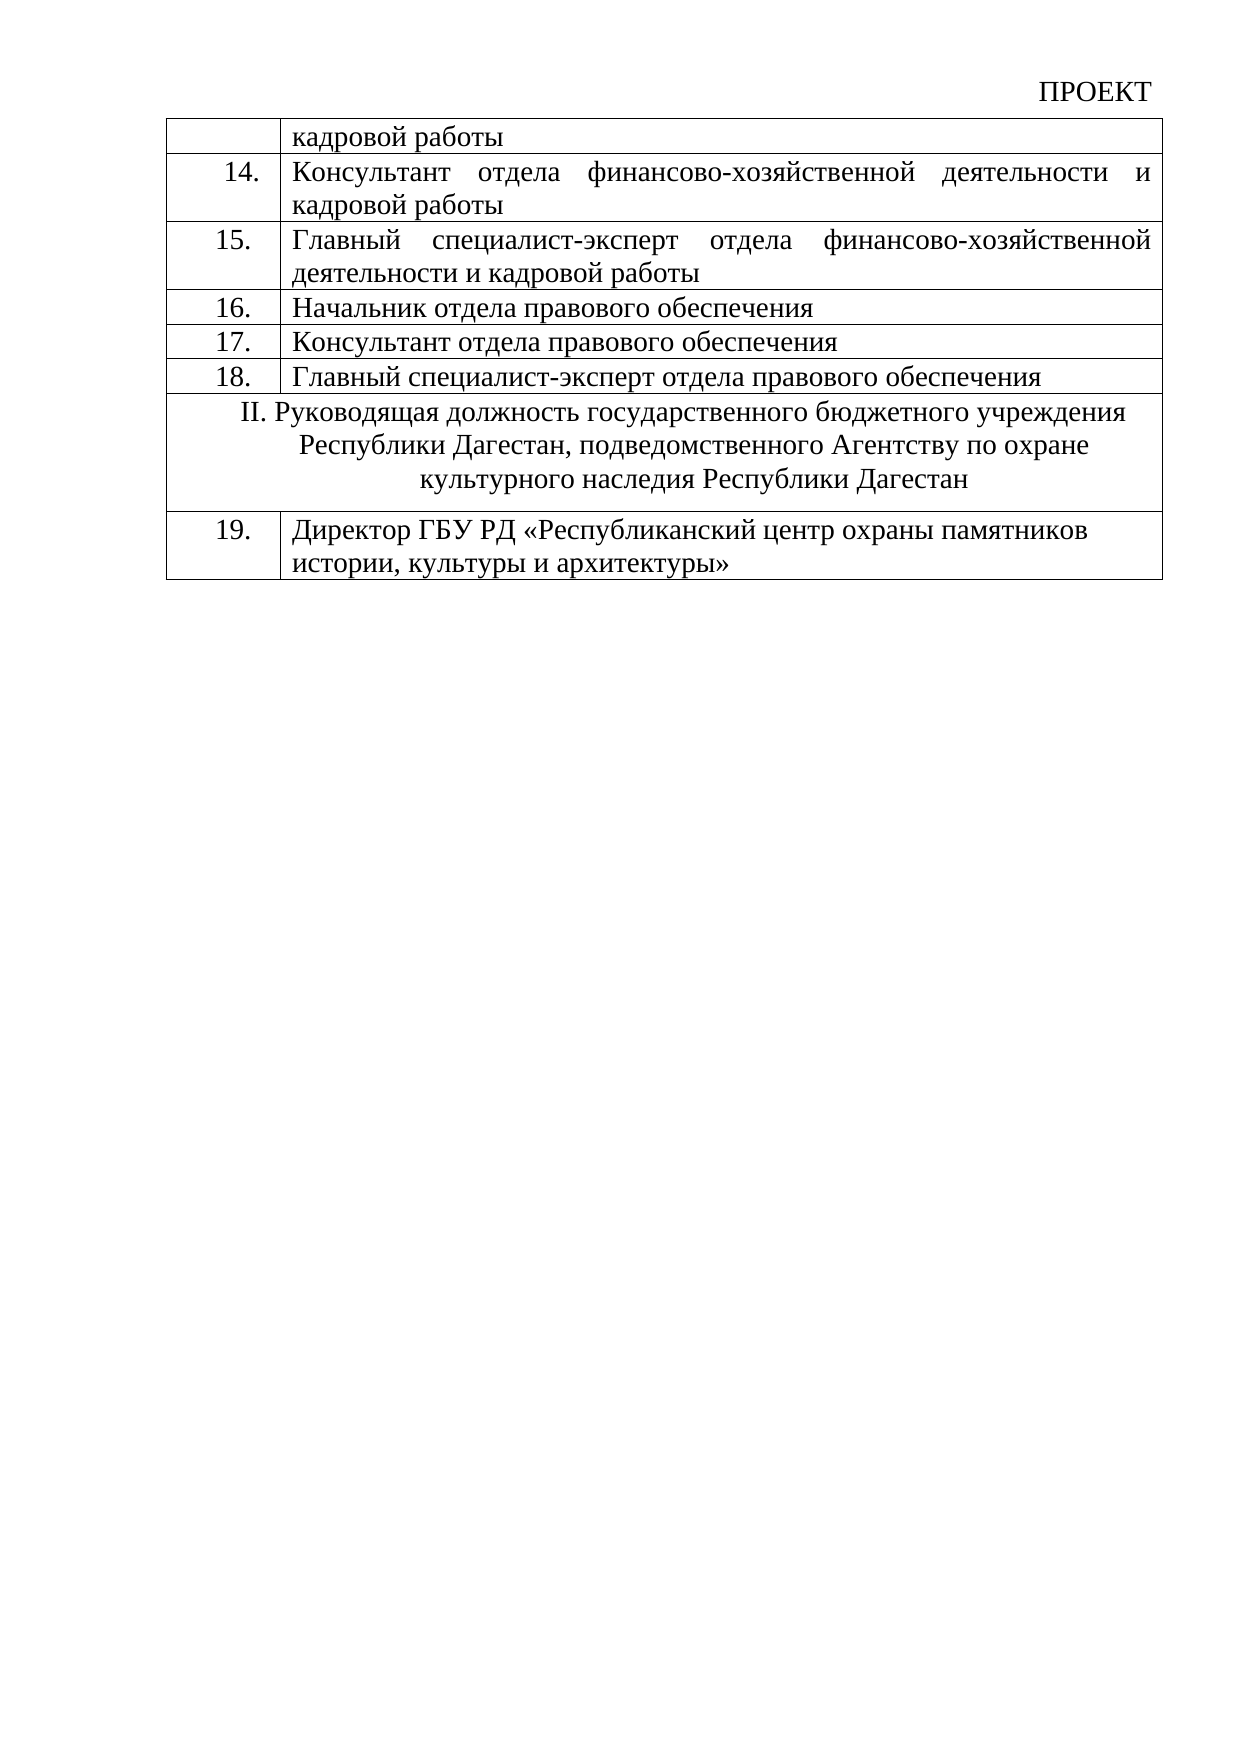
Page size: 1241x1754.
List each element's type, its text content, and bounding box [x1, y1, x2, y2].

table_cell [167, 359, 280, 393]
table_cell [167, 325, 280, 358]
table_cell Консультант отдела финансово-хозяйственной деятельности и кадровой работы [281, 154, 1162, 221]
table_cell Начальник отдела правового обеспечения [281, 290, 1162, 323]
table_cell [167, 119, 280, 153]
table_cell Главный специалист-эксперт отдела финансово-хозяйственной деятельности и кадровой работы [281, 222, 1162, 289]
table_cell Консультант отдела правового обеспечения [281, 325, 1162, 358]
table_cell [281, 119, 1162, 153]
table_cell [167, 154, 280, 221]
table_cell [167, 222, 280, 289]
table_cell [167, 290, 280, 323]
table_cell Главный специалист-эксперт отдела правового обеспечения [281, 359, 1162, 393]
table_cell II. Руководящая должность государственного бюджетного учреждения Республики Дагестан, подведомственного Агентству по охране культурного наследия Республики Дагестан [167, 394, 1162, 511]
table_cell 19. [167, 512, 280, 579]
table_cell Директор ГБУ РД «Республиканский центр охраны памятников истории, культуры и архитектуры» [281, 512, 1162, 579]
